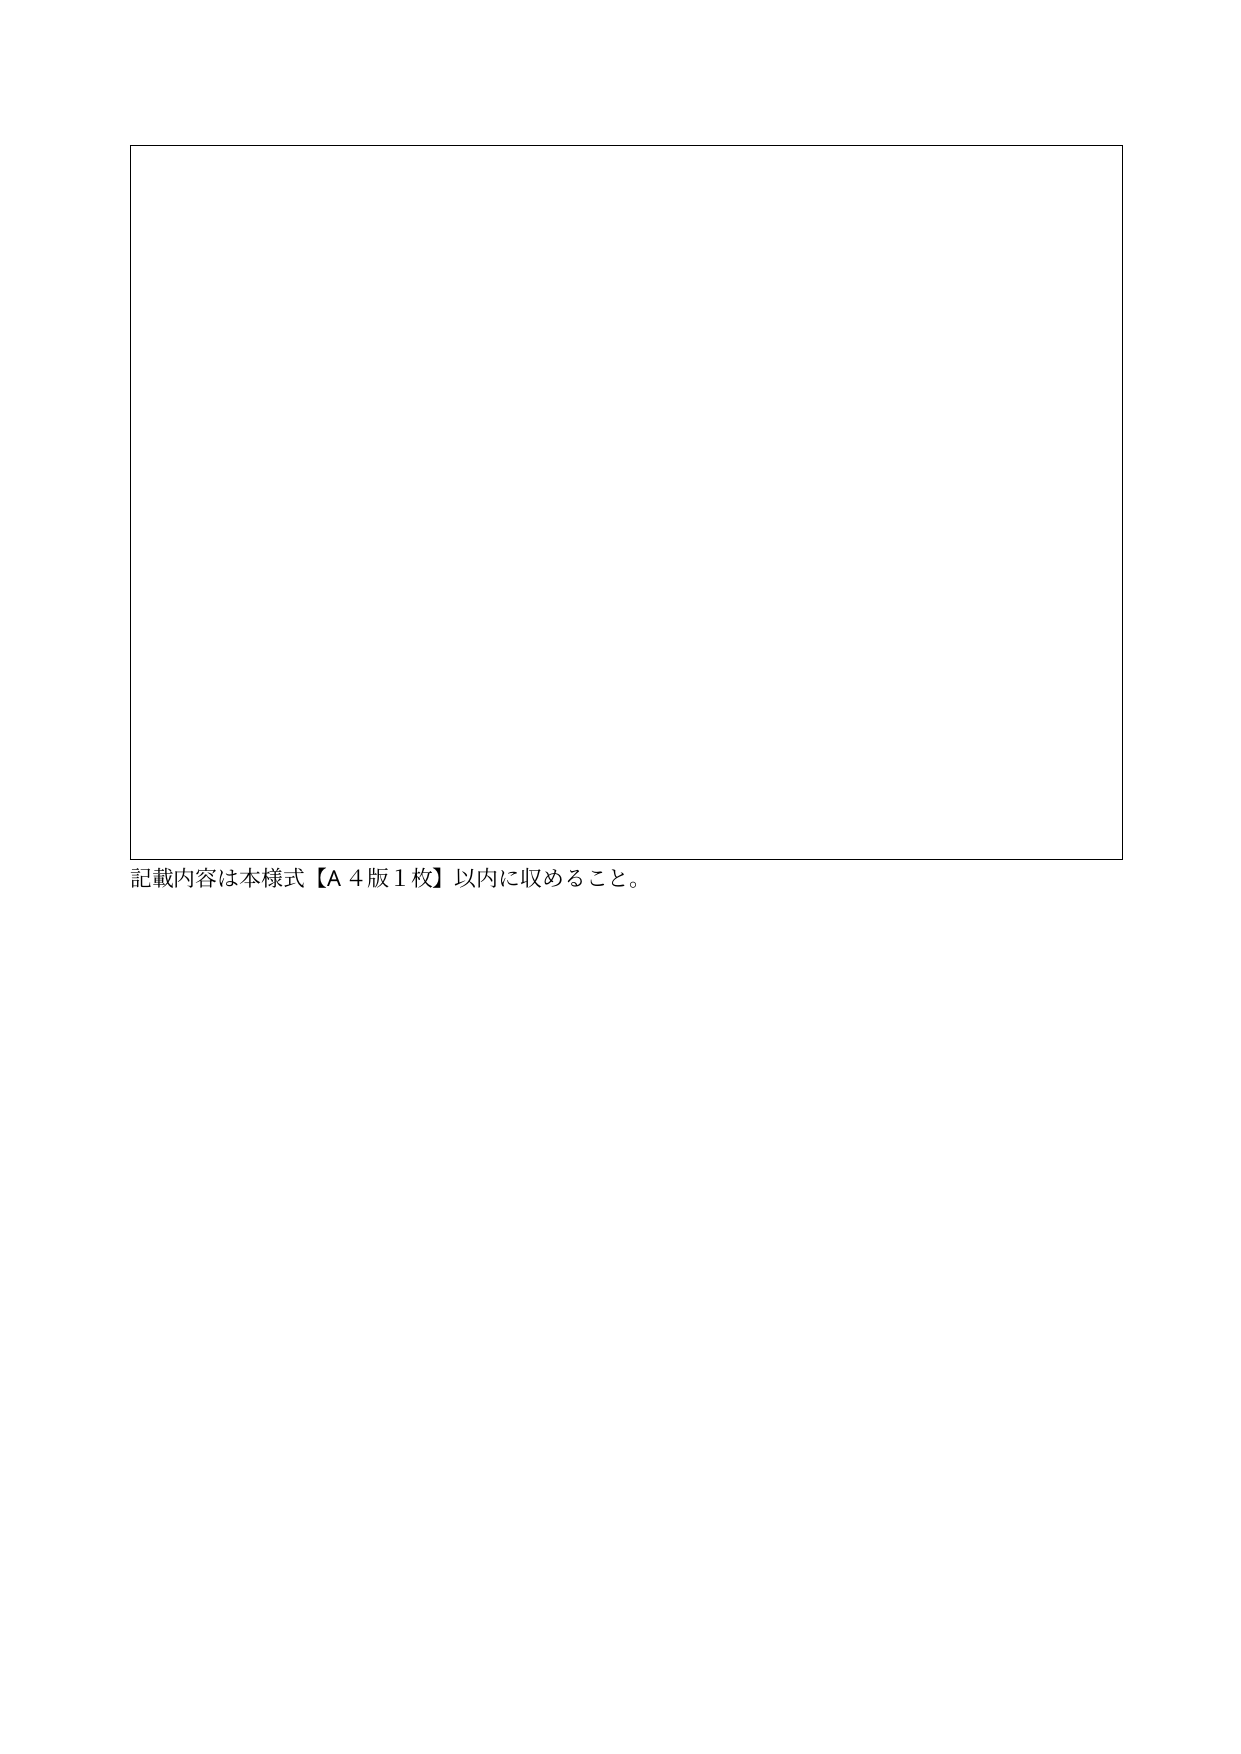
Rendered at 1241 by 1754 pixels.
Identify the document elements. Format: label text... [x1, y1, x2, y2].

text 記載内容は本様式【A４版１枚】以内に収めること。 [130, 860, 1110, 894]
table_cell [131, 146, 1122, 859]
